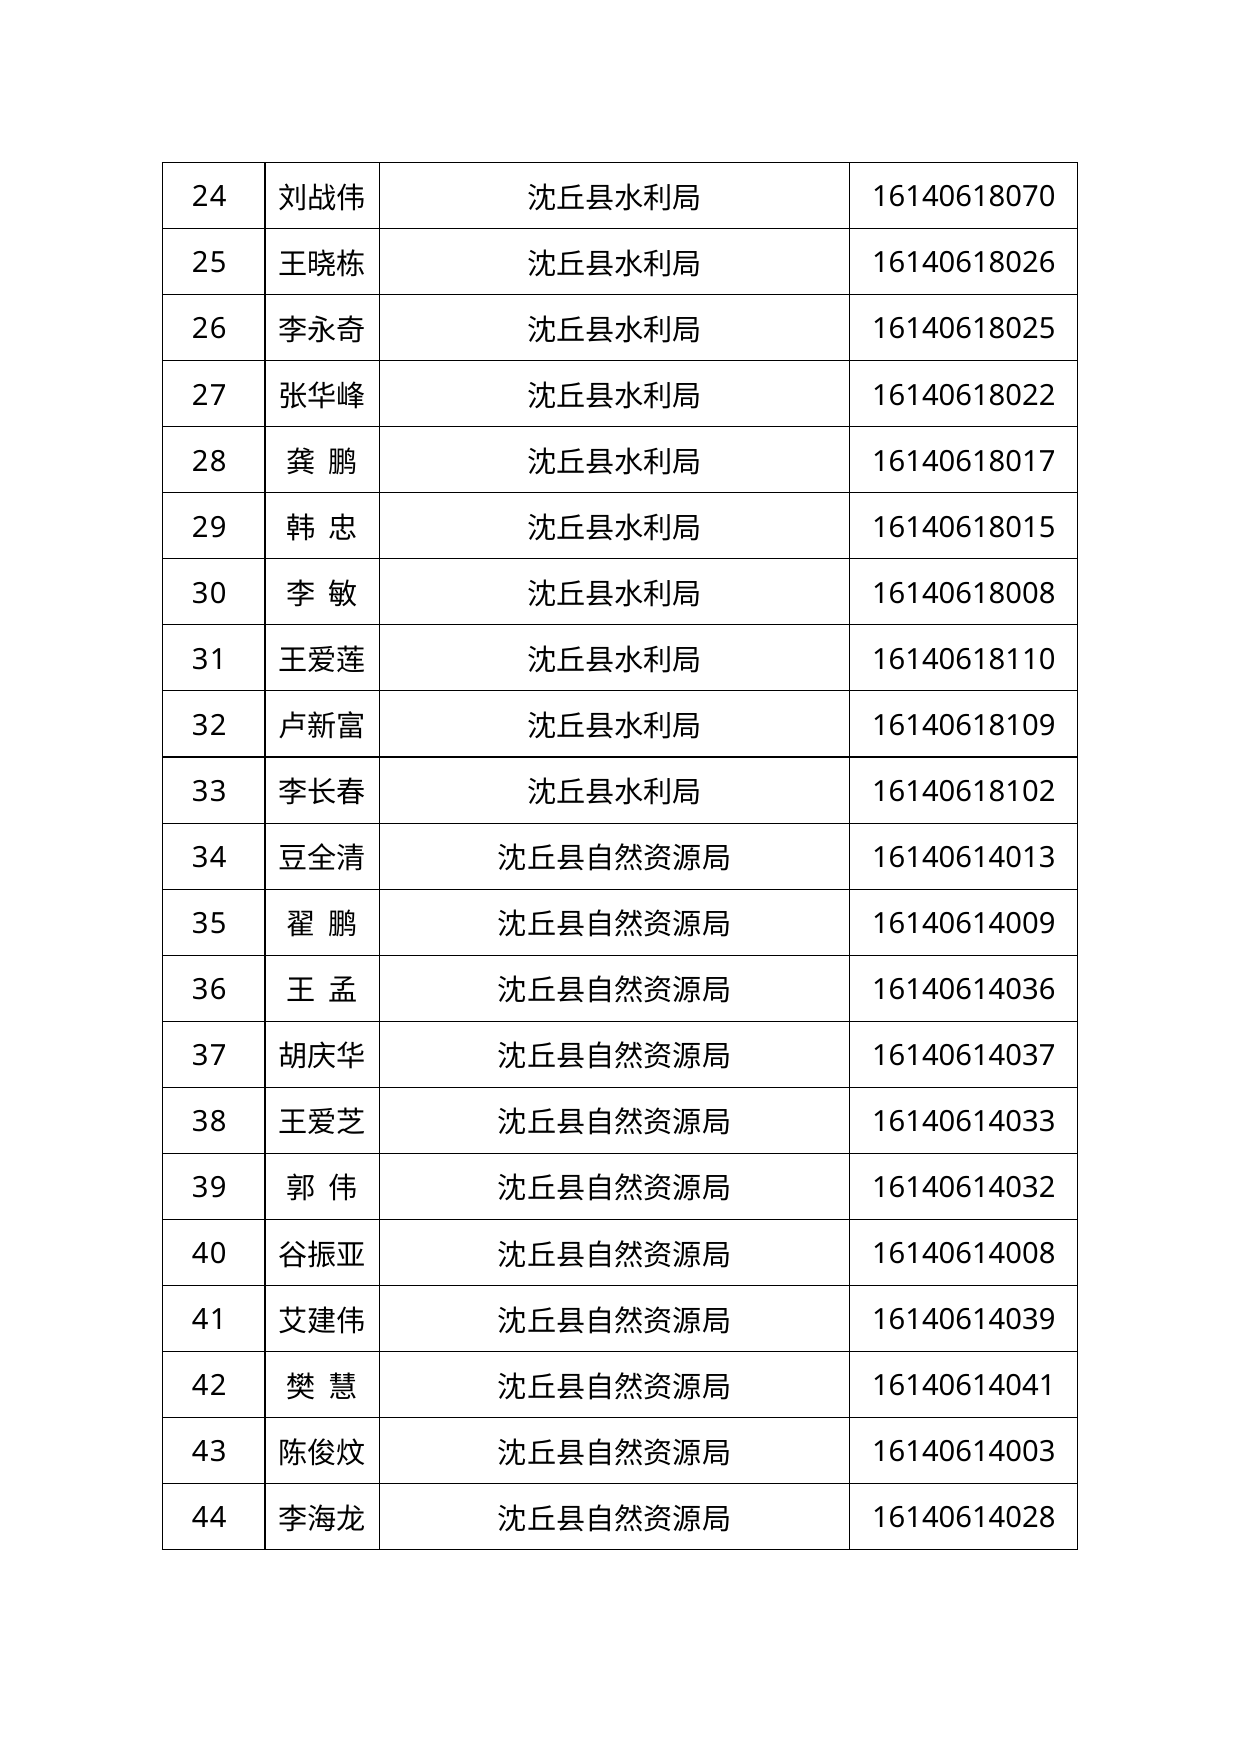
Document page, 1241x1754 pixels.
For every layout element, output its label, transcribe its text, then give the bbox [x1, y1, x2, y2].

table_cell 刘战伟 [266, 163, 379, 228]
table_cell 16140618022 [850, 361, 1077, 426]
table_cell 16140618102 [850, 758, 1077, 822]
table_cell 沈丘县自然资源局 [380, 1352, 849, 1417]
table_cell 沈丘县水利局 [380, 559, 849, 624]
table_cell 翟 鹏 [266, 890, 379, 954]
table_cell 王爱芝 [266, 1088, 379, 1153]
table_cell 16140618015 [850, 493, 1077, 558]
table_cell [163, 956, 264, 1021]
table_cell [163, 1418, 264, 1483]
table_cell 沈丘县自然资源局 [380, 890, 849, 954]
table_cell 王晓栋 [266, 229, 379, 294]
table_cell 谷振亚 [266, 1220, 379, 1285]
table_cell 沈丘县水利局 [380, 625, 849, 690]
table_cell 沈丘县水利局 [380, 691, 849, 756]
table_cell [163, 1220, 264, 1285]
table_cell 16140618070 [850, 163, 1077, 228]
table_cell [163, 1484, 264, 1549]
table_cell 张华峰 [266, 361, 379, 426]
table_cell [163, 229, 264, 294]
table_cell [163, 295, 264, 360]
table_cell 16140614036 [850, 956, 1077, 1021]
table_cell 沈丘县水利局 [380, 361, 849, 426]
table_cell 沈丘县水利局 [380, 493, 849, 558]
table_cell 沈丘县自然资源局 [380, 1022, 849, 1087]
table_cell 李 敏 [266, 559, 379, 624]
table_cell [163, 691, 264, 756]
table_cell 16140614008 [850, 1220, 1077, 1285]
table_cell 陈俊炆 [266, 1418, 379, 1483]
table_cell [163, 625, 264, 690]
table_cell [163, 559, 264, 624]
table_cell 16140614041 [850, 1352, 1077, 1417]
table_cell 王爱莲 [266, 625, 379, 690]
table_cell 沈丘县自然资源局 [380, 1484, 849, 1549]
table_cell 沈丘县自然资源局 [380, 824, 849, 888]
table_cell [163, 1286, 264, 1351]
table_cell 16140618017 [850, 427, 1077, 492]
table_cell 沈丘县水利局 [380, 163, 849, 228]
table_cell 艾建伟 [266, 1286, 379, 1351]
table_cell 16140618110 [850, 625, 1077, 690]
table_cell 16140614013 [850, 824, 1077, 888]
table_cell 16140618008 [850, 559, 1077, 624]
table_cell 沈丘县水利局 [380, 758, 849, 822]
table_cell 16140614033 [850, 1088, 1077, 1153]
table_cell 卢新富 [266, 691, 379, 756]
table_cell [163, 824, 264, 888]
table_cell [163, 361, 264, 426]
table_cell 16140618109 [850, 691, 1077, 756]
table_cell 李海龙 [266, 1484, 379, 1549]
table_cell 李长春 [266, 758, 379, 822]
table_cell 龚 鹏 [266, 427, 379, 492]
table_cell 16140614028 [850, 1484, 1077, 1549]
table_cell 沈丘县自然资源局 [380, 1286, 849, 1351]
table_cell [163, 1352, 264, 1417]
table_cell 沈丘县自然资源局 [380, 1220, 849, 1285]
table_cell 16140614032 [850, 1154, 1077, 1219]
table_cell 沈丘县水利局 [380, 295, 849, 360]
table_cell 韩 忠 [266, 493, 379, 558]
table_cell 樊 慧 [266, 1352, 379, 1417]
table_cell 豆全清 [266, 824, 379, 888]
table_cell [163, 758, 264, 822]
table_cell [163, 1022, 264, 1087]
table_cell [163, 493, 264, 558]
table_cell 胡庆华 [266, 1022, 379, 1087]
table_cell 16140614037 [850, 1022, 1077, 1087]
table_cell 沈丘县自然资源局 [380, 1154, 849, 1219]
table_cell [163, 1154, 264, 1219]
table_cell 16140614039 [850, 1286, 1077, 1351]
table_cell 16140614003 [850, 1418, 1077, 1483]
table_cell 沈丘县水利局 [380, 427, 849, 492]
table_cell 16140618025 [850, 295, 1077, 360]
table_cell 王 孟 [266, 956, 379, 1021]
table_cell 李永奇 [266, 295, 379, 360]
table_cell 沈丘县自然资源局 [380, 1088, 849, 1153]
table_cell 沈丘县水利局 [380, 229, 849, 294]
table_cell 沈丘县自然资源局 [380, 956, 849, 1021]
table_cell 16140614009 [850, 890, 1077, 954]
table_cell 沈丘县自然资源局 [380, 1418, 849, 1483]
table_cell [163, 1088, 264, 1153]
table_cell 16140618026 [850, 229, 1077, 294]
table_cell 郭 伟 [266, 1154, 379, 1219]
table_cell [163, 163, 264, 228]
table_cell [163, 890, 264, 954]
table_cell [163, 427, 264, 492]
